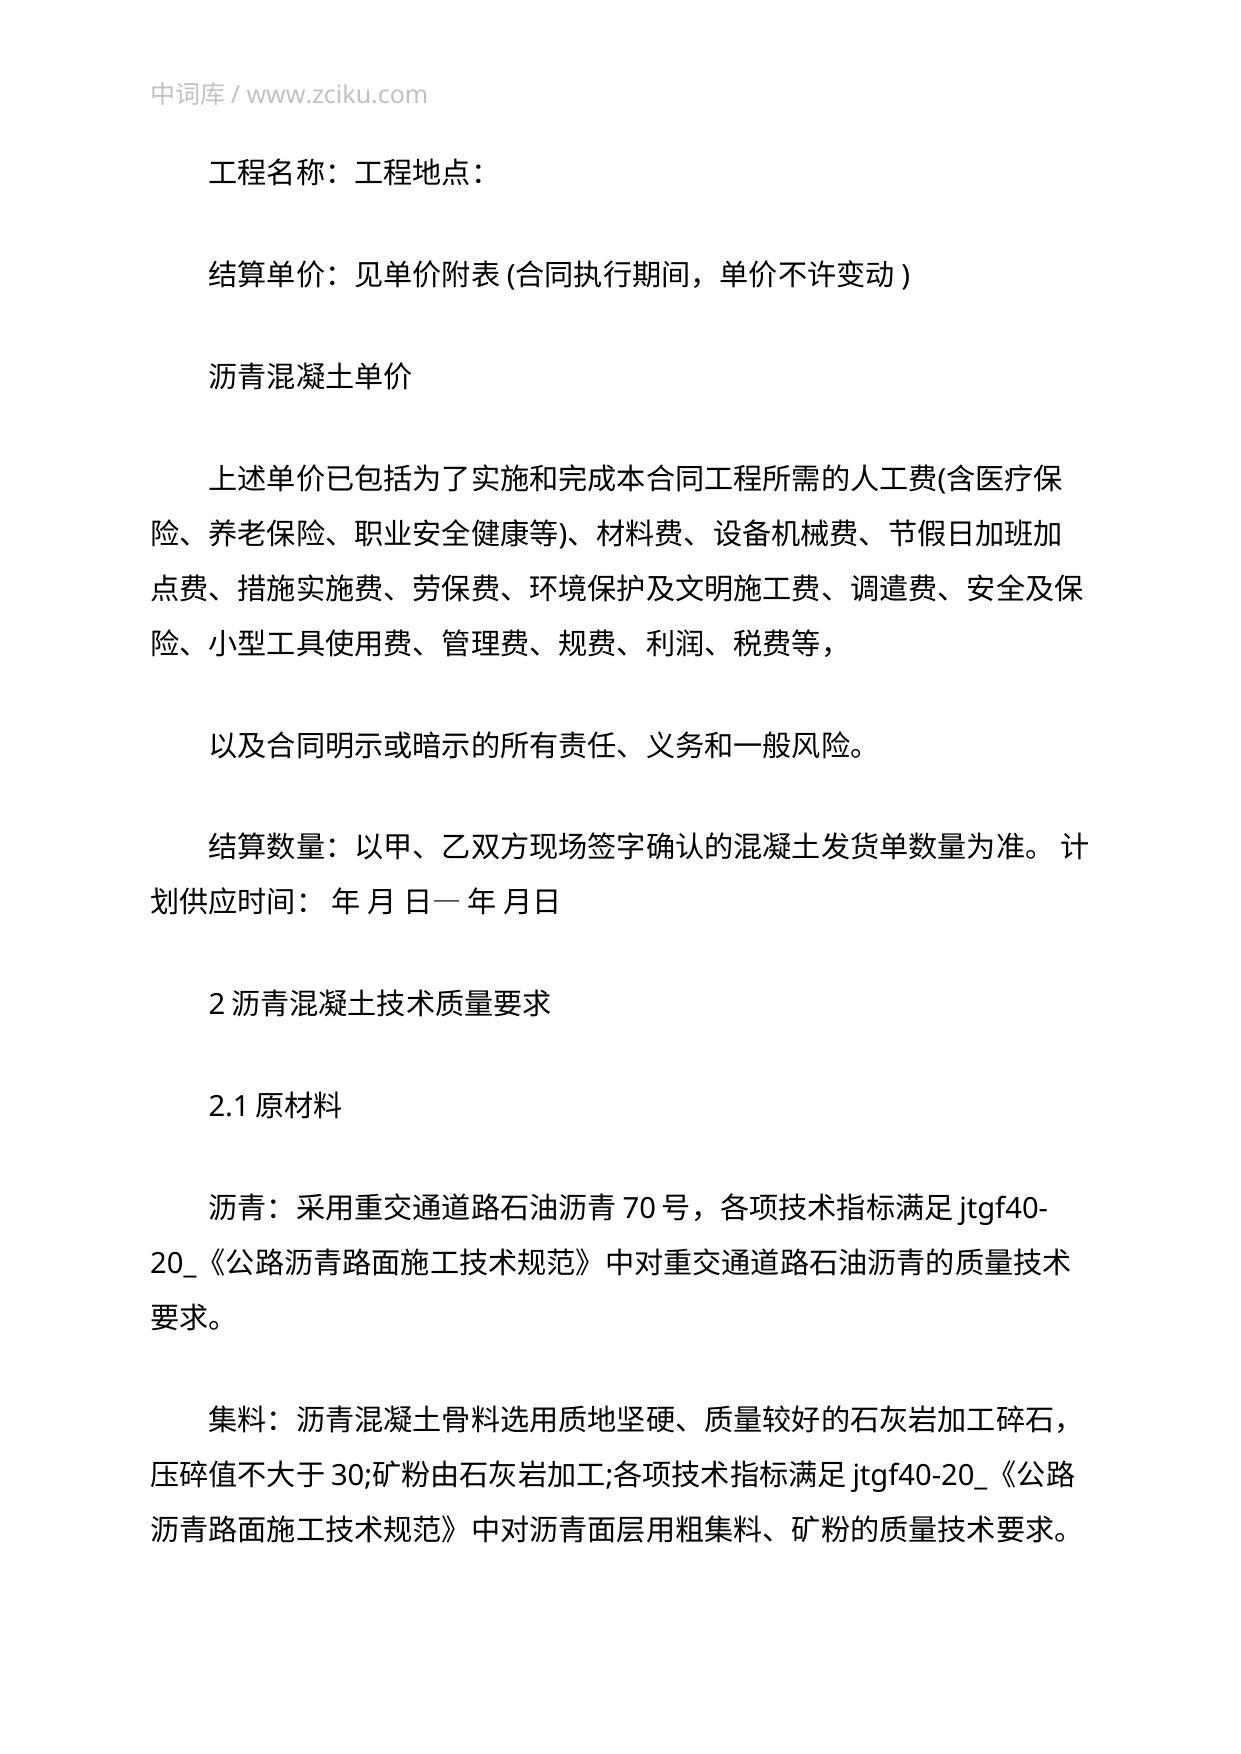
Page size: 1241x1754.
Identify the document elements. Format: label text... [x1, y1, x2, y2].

text 沥青混凝土单价 [150, 354, 1090, 396]
text 沥青：采用重交通道路石油沥青70号，各项技术指标满足jtgf40-20_《公路沥青路面施工技术规范》中对重交通道路石油沥青的质量技术要求。 [150, 1184, 1090, 1337]
text 上述单价已包括为了实施和完成本合同工程所需的人工费(含医疗保险、养老保险、职业安全健康等)、材料费、设备机械费、节假日加班加点费、措施实施费、劳保费、环境保护及文明施工费、调遣费、安全及保险、小型工具使用费、管理费、规费、利润、税费等， [150, 456, 1090, 663]
text 以及合同明示或暗示的所有责任、义务和一般风险。 [150, 722, 1090, 764]
text 2.1原材料 [150, 1083, 1090, 1125]
text 集料：沥青混凝土骨料选用质地坚硬、质量较好的石灰岩加工碎石，压碎值不大于30;矿粉由石灰岩加工;各项技术指标满足jtgf40-20_《公路沥青路面施工技术规范》中对沥青面层用粗集料、矿粉的质量技术要求。 [150, 1396, 1090, 1548]
text 2沥青混凝土技术质量要求 [150, 981, 1090, 1023]
text 工程名称：工程地点： [150, 150, 1090, 192]
text 结算单价：见单价附表 (合同执行期间，单价不许变动 ) [150, 252, 1090, 294]
text 结算数量：以甲、乙双方现场签字确认的混凝土发货单数量为准。 计划供应时间： 年 月 日— 年 月日 [150, 824, 1090, 921]
